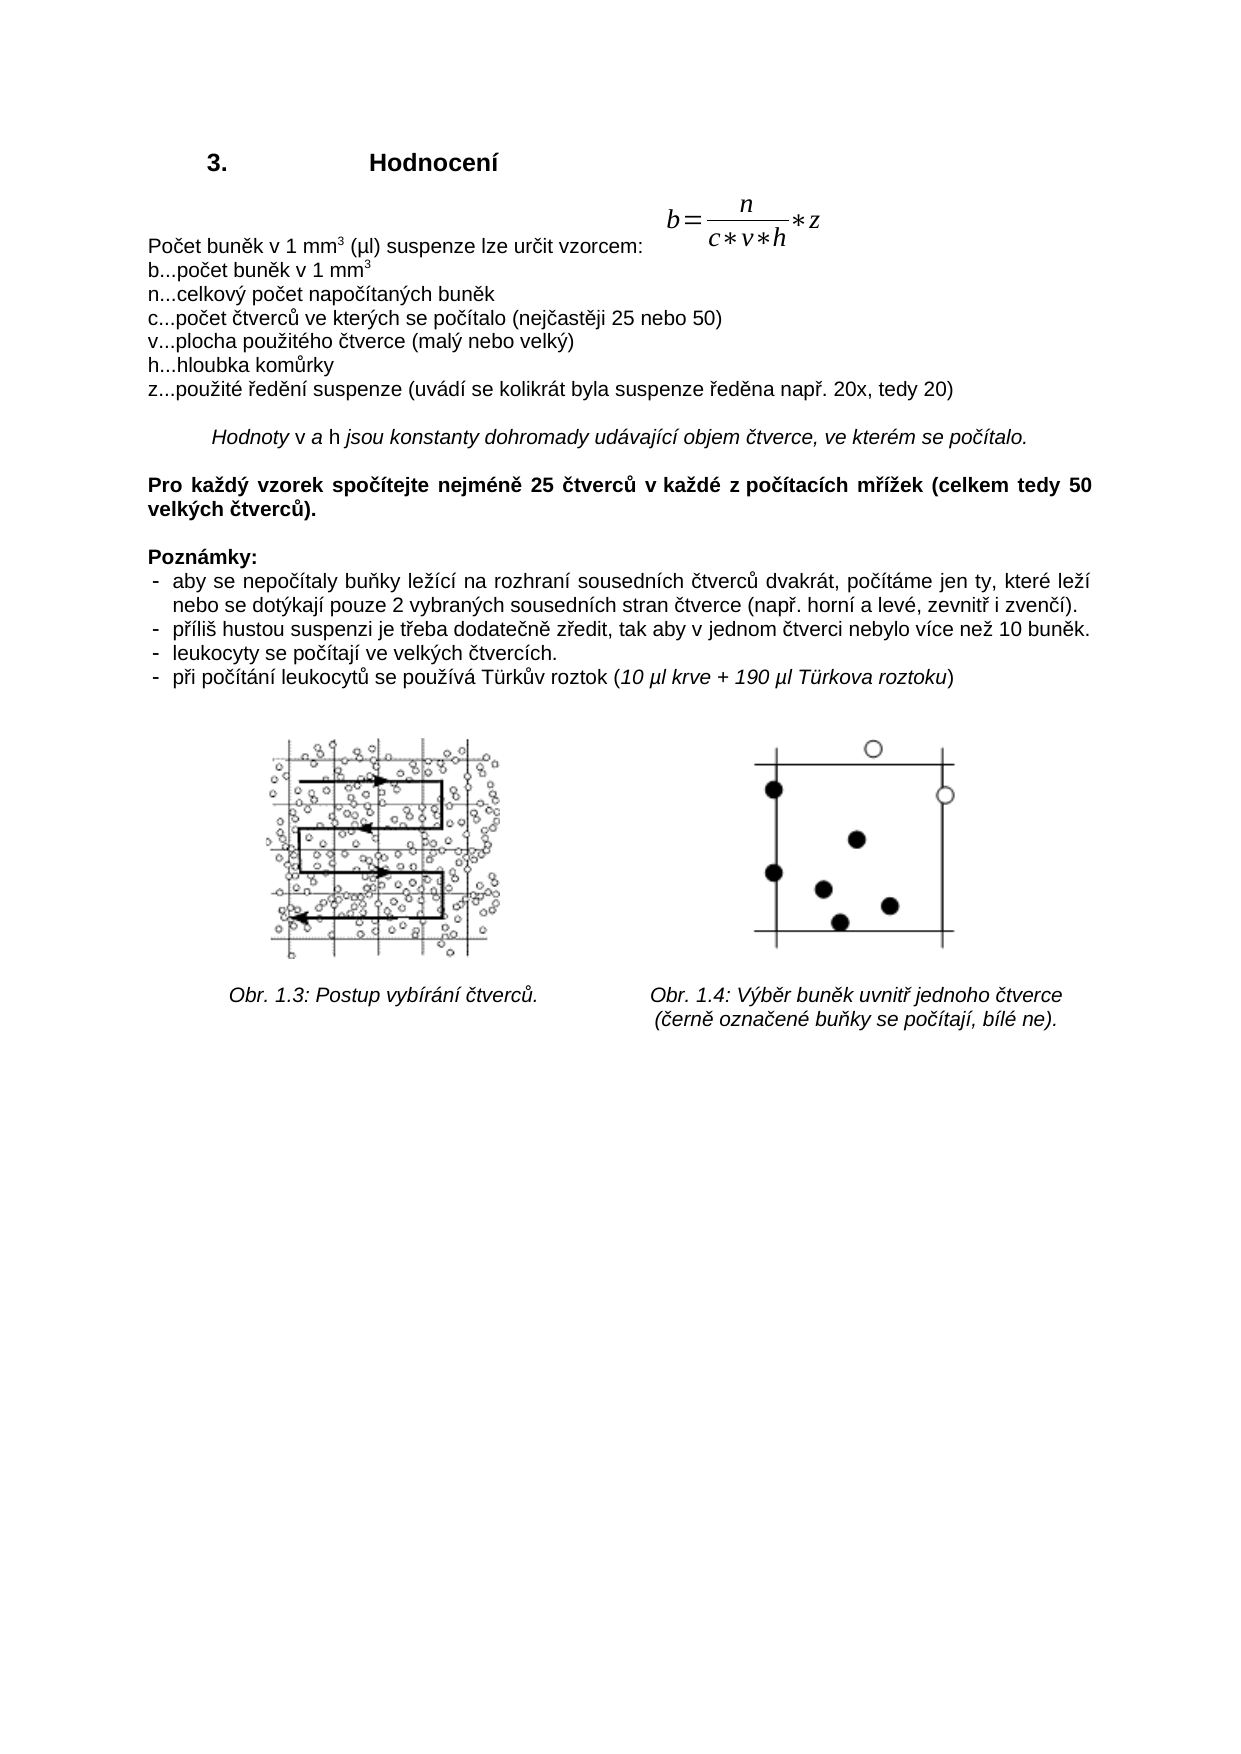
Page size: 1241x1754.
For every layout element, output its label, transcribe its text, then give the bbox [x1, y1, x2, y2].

text (černě označené buňky se počítají, bílé ne). [148, 1007, 1093, 1031]
text n...celkový počet napočítaných buněk [148, 281, 1093, 305]
text v...plocha použitého čtverce (malý nebo velký) [148, 329, 1093, 353]
picture [265, 738, 500, 959]
text Obr. 1.3: Postup vybírání čtverců. Obr. 1.4: Výběr buněk uvnitř jednoho čtverce [148, 983, 1093, 1007]
text Pro každý vzorek spočítejte nejméně 25 čtverců v každé z počítacích mřížek (celkem tedy 50 velkých čtverců). [148, 473, 1093, 521]
text c...počet čtverců ve kterých se počítalo (nejčastěji 25 nebo 50) [148, 305, 1093, 329]
text Hodnoty v a h jsou konstanty dohromady udávající objem čtverce, ve kterém se počítalo. [148, 425, 1093, 449]
text Počet buněk v 1 mm3 (µl) suspenze lze určit vzorcem: [148, 189, 1093, 257]
list aby se nepočítaly buňky ležící na rozhraní sousedních čtverců dvakrát, počítáme jen ty, které leží nebo se dotýkají pouze 2 vybraných sousedních stran čtverce (např. horní a levé, zevnitř i zvenčí). [152, 569, 1093, 617]
list leukocyty se počítají ve velkých čtvercích. [152, 641, 1093, 665]
picture [753, 739, 958, 950]
text b...počet buněk v 1 mm3 [148, 257, 1093, 281]
list při počítání leukocytů se používá Türkův roztok (10 µl krve + 190 µl Türkova roztoku) [152, 665, 1093, 689]
text z...použité ředění suspenze (uvádí se kolikrát byla suspenze ředěna např. 20x, tedy 20) [148, 377, 1093, 401]
text Poznámky: [148, 545, 1093, 569]
text 3. Hodnocení [207, 148, 1093, 176]
list příliš hustou suspenzi je třeba dodatečně zředit, tak aby v jednom čtverci nebylo více než 10 buněk. [152, 617, 1093, 641]
text h...hloubka komůrky [148, 353, 1093, 377]
